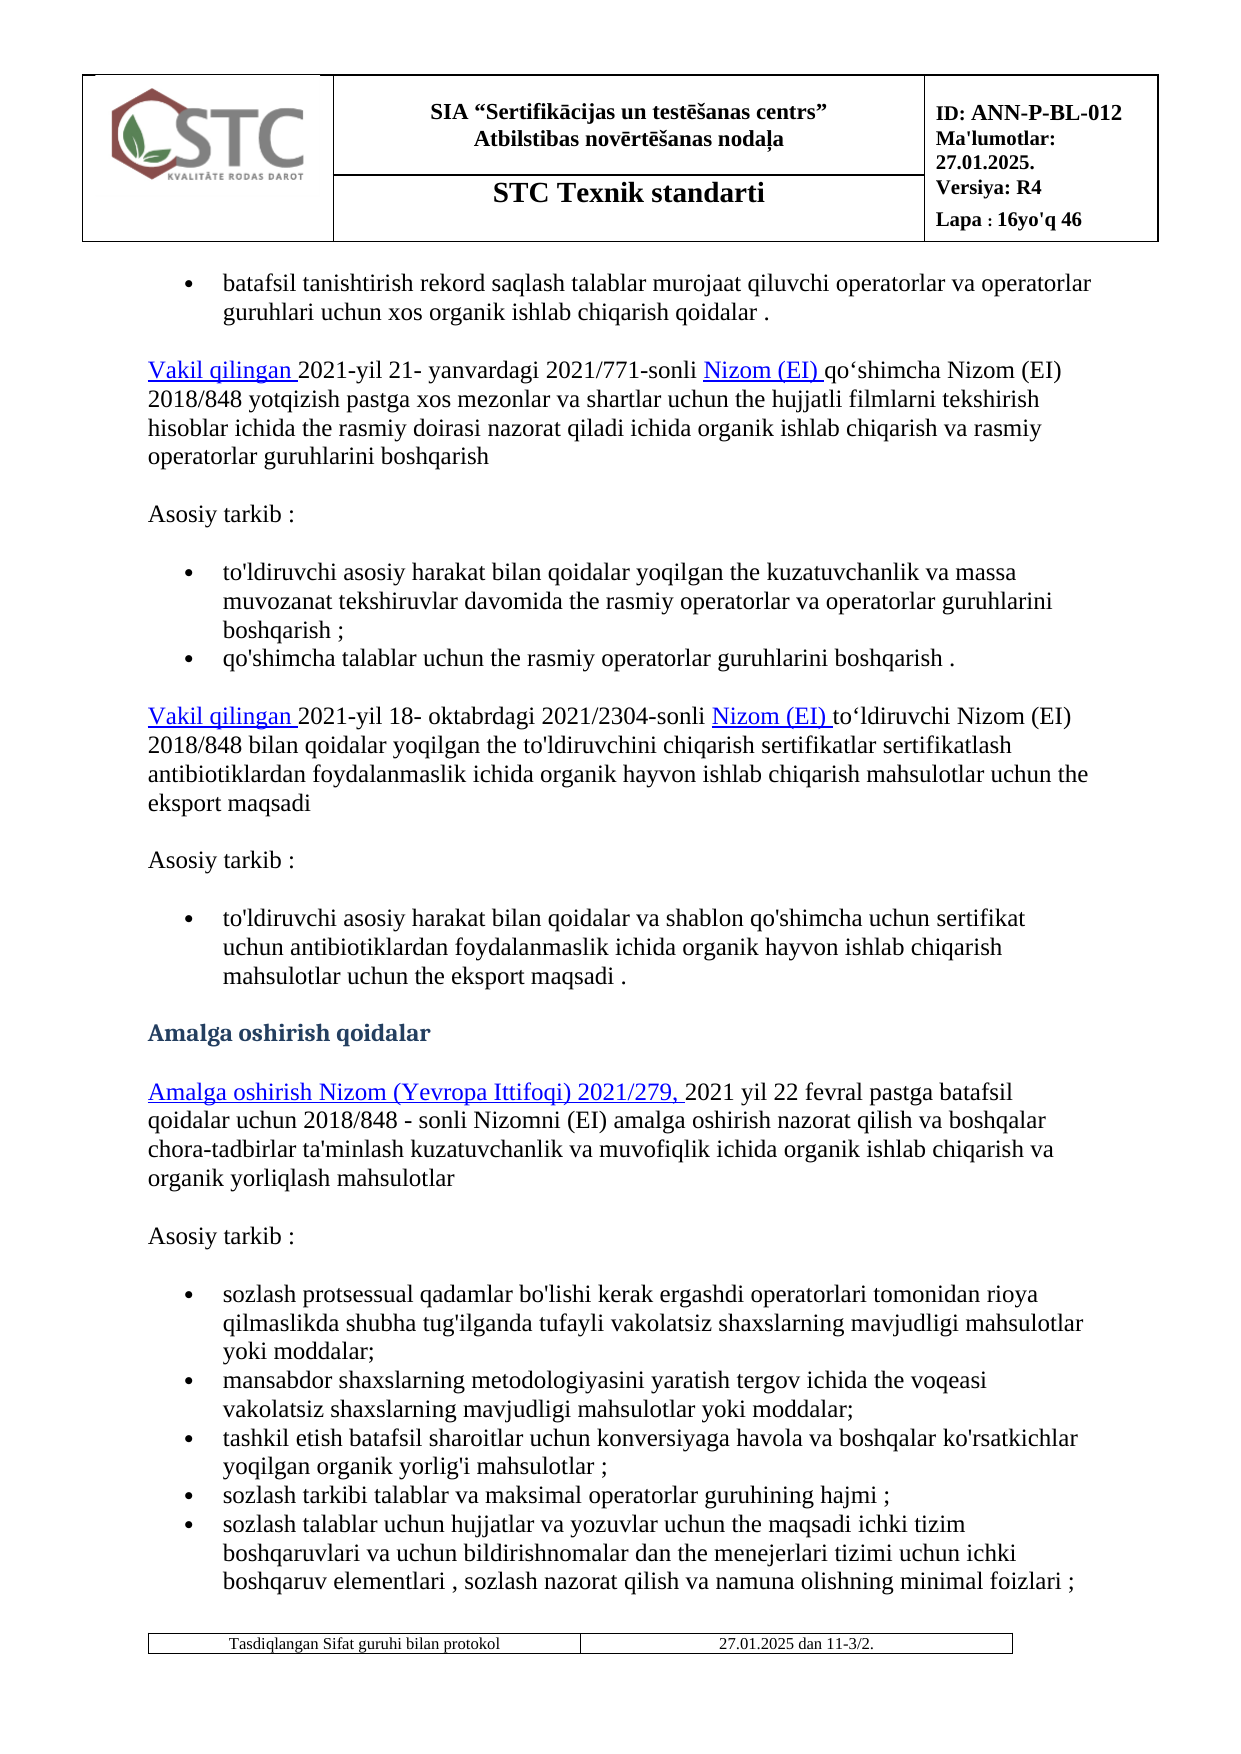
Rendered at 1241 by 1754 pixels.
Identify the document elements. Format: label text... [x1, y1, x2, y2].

text Amalga oshirish Nizom (Yevropa Ittifoqi) 2021/279, 2021 yil 22 fevral pastga batafsil qoidalar uchun 2018/848 - sonli Nizomni (EI) amalga oshirish nazorat qilish va boshqalar chora-tadbirlar ta'minlash kuzatuvchanlik va muvofiqlik ichida organik ishlab chiqarish va organik yorliqlash​ mahsulotlar [148, 1077, 1092, 1192]
text Asosiy tarkib : [148, 1221, 1092, 1250]
list tashkil etish batafsil sharoitlar uchun konversiyaga havola va boshqalar​ ko'rsatkichlar yoqilgan organik yorlig'i​ mahsulotlar ; [185, 1423, 1092, 1480]
list to'ldiruvchi asosiy harakat bilan qoidalar va shablon qo'shimcha uchun​ sertifikat uchun antibiotiklardan foydalanmaslik​​​ ichida organik hayvon ishlab chiqarish mahsulotlar uchun the eksport maqsadi . [185, 903, 1092, 990]
list qo'shimcha talablar uchun the rasmiy operatorlar guruhlarini boshqarish . [185, 643, 1092, 672]
list sozlash talablar uchun hujjatlar va yozuvlar uchun the maqsadi​​ ichki tizim​ boshqaruvlari va uchun bildirishnomalar dan the menejerlari​​ tizimi uchun ichki boshqaruv elementlari , sozlash nazorat qilish va namuna olishning minimal foizlari ; [185, 1509, 1092, 1595]
text Asosiy tarkib : [148, 846, 1092, 874]
text Asosiy tarkib : [148, 499, 1092, 528]
list to'ldiruvchi asosiy harakat bilan qoidalar yoqilgan the kuzatuvchanlik va massa muvozanat tekshiruvlar davomida the rasmiy operatorlar va operatorlar guruhlarini boshqarish ; [185, 557, 1092, 643]
text Vakil qilingan 2021-yil 21- yanvardagi 2021/771-sonli Nizom (EI) qoʻshimcha Nizom (EI) 2018/848 yotqizish pastga xos mezonlar va shartlar uchun the hujjatli filmlarni tekshirish hisoblar ichida the rasmiy doirasi​ nazorat qiladi ichida organik ishlab chiqarish va rasmiy operatorlar guruhlarini boshqarish​ [148, 355, 1092, 470]
list sozlash tarkibi talablar va maksimal operatorlar guruhining hajmi ; [185, 1480, 1092, 1509]
picture [95, 75, 321, 197]
subtitle Amalga oshirish qoidalar [148, 1019, 1092, 1048]
list batafsil tanishtirish​ rekord saqlash talablar murojaat qiluvchi operatorlar va operatorlar guruhlari uchun xos organik ishlab chiqarish qoidalar . [185, 268, 1092, 326]
text Vakil qilingan 2021-yil 18- oktabrdagi 2021/2304-sonli Nizom (EI) toʻldiruvchi Nizom (EI) 2018/848 bilan qoidalar yoqilgan the to'ldiruvchini chiqarish​ sertifikatlar sertifikatlash antibiotiklardan foydalanmaslik​​​ ichida organik hayvon ishlab chiqarish mahsulotlar uchun the eksport maqsadi [148, 701, 1092, 816]
list sozlash protsessual qadamlar bo'lishi kerak ergashdi operatorlari tomonidan​ rioya qilmaslikda shubha tug'ilganda​ tufayli​​ vakolatsiz shaxslarning mavjudligi mahsulotlar yoki moddalar; [185, 1279, 1092, 1365]
list mansabdor shaxslarning metodologiyasini yaratish​ tergov ichida the voqeasi​​ vakolatsiz shaxslarning mavjudligi mahsulotlar yoki moddalar; [185, 1365, 1092, 1423]
